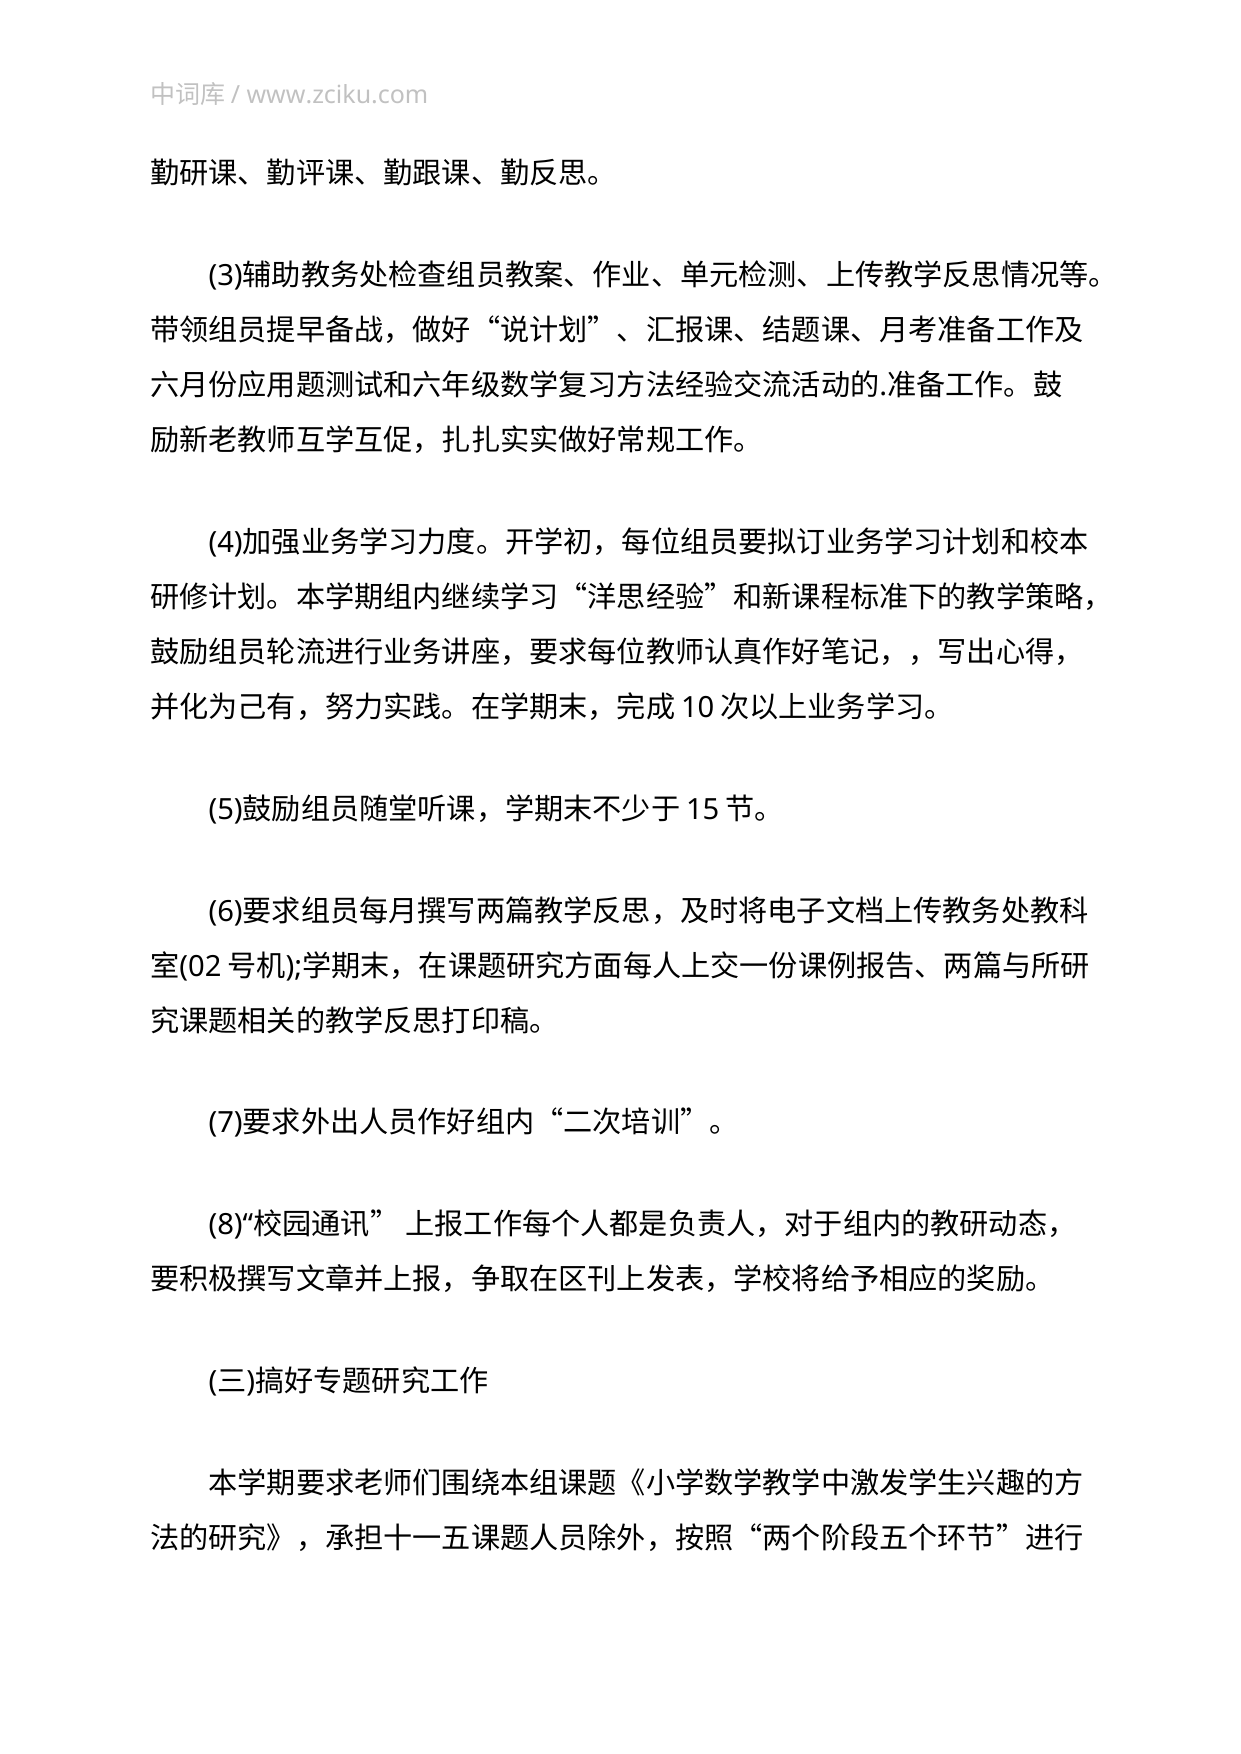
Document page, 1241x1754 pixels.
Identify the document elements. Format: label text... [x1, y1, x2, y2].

text (5)鼓励组员随堂听课，学期末不少于15节。 [150, 785, 1090, 828]
text (三)搞好专题研究工作 [150, 1358, 1090, 1400]
text (4)加强业务学习力度。开学初，每位组员要拟订业务学习计划和校本研修计划。本学期组内继续学习“洋思经验”和新课程标准下的教学策略，鼓励组员轮流进行业务讲座，要求每位教师认真作好笔记，，写出心得，并化为己有，努力实践。在学期末，完成10次以上业务学习。 [150, 518, 1090, 726]
text (3)辅助教务处检查组员教案、作业、单元检测、上传教学反思情况等。带领组员提早备战，做好“说计划”、汇报课、结题课、月考准备工作及六月份应用题测试和六年级数学复习方法经验交流活动的.准备工作。鼓励新老教师互学互促，扎扎实实做好常规工作。 [150, 252, 1090, 459]
text (6)要求组员每月撰写两篇教学反思，及时将电子文档上传教务处教科室(02号机);学期末，在课题研究方面每人上交一份课例报告、两篇与所研究课题相关的教学反思打印稿。 [150, 887, 1090, 1039]
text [150, 1460, 1090, 1557]
text (8)“校园通讯” 上报工作每个人都是负责人，对于组内的教研动态，要积极撰写文章并上报，争取在区刊上发表，学校将给予相应的奖励。 [150, 1201, 1090, 1298]
text (7)要求外出人员作好组内“二次培训”。 [150, 1099, 1090, 1141]
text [150, 150, 1090, 192]
